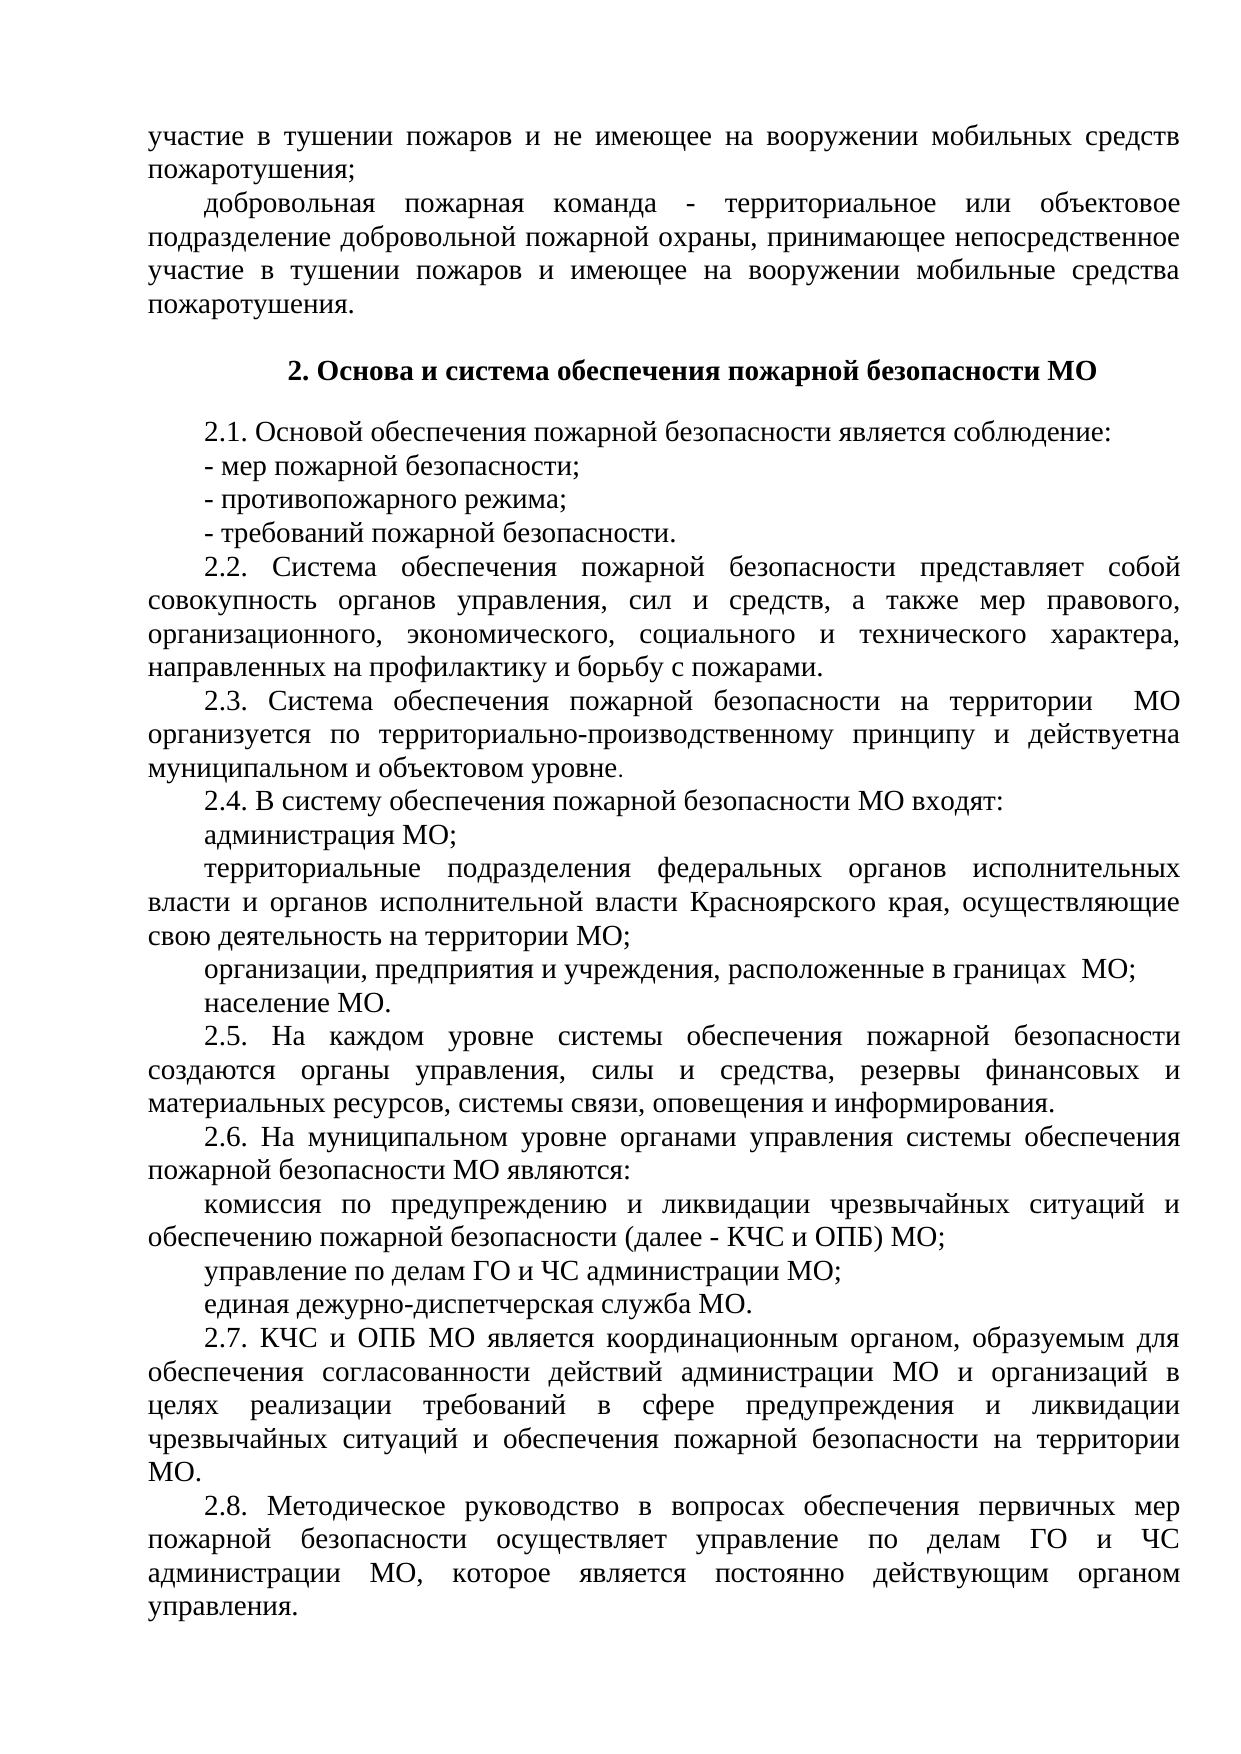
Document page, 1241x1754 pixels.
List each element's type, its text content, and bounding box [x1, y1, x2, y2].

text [148, 118, 1181, 185]
text 2.3. Система обеспечения пожарной безопасности на территории МО организуется по территориально-производственному принципу и действуетна муниципальном и объектовом уровне. [148, 683, 1181, 783]
text 2.1. Основой обеспечения пожарной безопасности является соблюдение: [148, 414, 1181, 448]
text 2.7. КЧС и ОПБ МО является координационным органом, образуемым для обеспечения согласованности действий администрации МО и организаций в целях реализации требований в сфере предупреждения и ликвидации чрезвычайных ситуаций и обеспечения пожарной безопасности на территории МО. [148, 1320, 1181, 1488]
text 2.6. На муниципальном уровне органами управления системы обеспечения пожарной безопасности МО являются: [148, 1119, 1181, 1186]
text администрация МО; [148, 817, 1181, 851]
text единая дежурно-диспетчерская служба МО. [204, 1287, 1181, 1320]
text - мер пожарной безопасности; [148, 448, 1181, 482]
text организации, предприятия и учреждения, расположенные в границах МО; [148, 951, 1181, 985]
text добровольная пожарная команда - территориальное или объектовое подразделение добровольной пожарной охраны, принимающее непосредственное участие в тушении пожаров и имеющее на вооружении мобильные средства пожаротушения. [148, 185, 1181, 319]
text 2.2. Система обеспечения пожарной безопасности представляет собой совокупность органов управления, сил и средств, а также мер правового, организационного, экономического, социального и технического характера, направленных на профилактику и борьбу с пожарами. [148, 549, 1181, 683]
text население МО. [148, 985, 1181, 1018]
text 2.4. В систему обеспечения пожарной безопасности МО входят: [148, 783, 1181, 817]
text управление по делам ГО и ЧС администрации МО; [204, 1253, 1181, 1287]
text территориальные подразделения федеральных органов исполнительных власти и органов исполнительной власти Красноярского края, осуществляющие свою деятельность на территории МО; [148, 851, 1181, 951]
text 2.5. На каждом уровне системы обеспечения пожарной безопасности создаются органы управления, силы и средства, резервы финансовых и материальных ресурсов, системы связи, оповещения и информирования. [148, 1018, 1181, 1119]
text комиссия по предупреждению и ликвидации чрезвычайных ситуаций и обеспечению пожарной безопасности (далее - КЧС и ОПБ) МО; [148, 1186, 1181, 1253]
text 2. Основа и система обеспечения пожарной безопасности МО [148, 353, 1181, 386]
text - противопожарного режима; [148, 482, 1181, 515]
text 2.8. Методическое руководство в вопросах обеспечения первичных мер пожарной безопасности осуществляет управление по делам ГО и ЧС администрации МО, которое является постоянно действующим органом управления. [148, 1488, 1181, 1622]
text - требований пожарной безопасности. [148, 515, 1181, 549]
